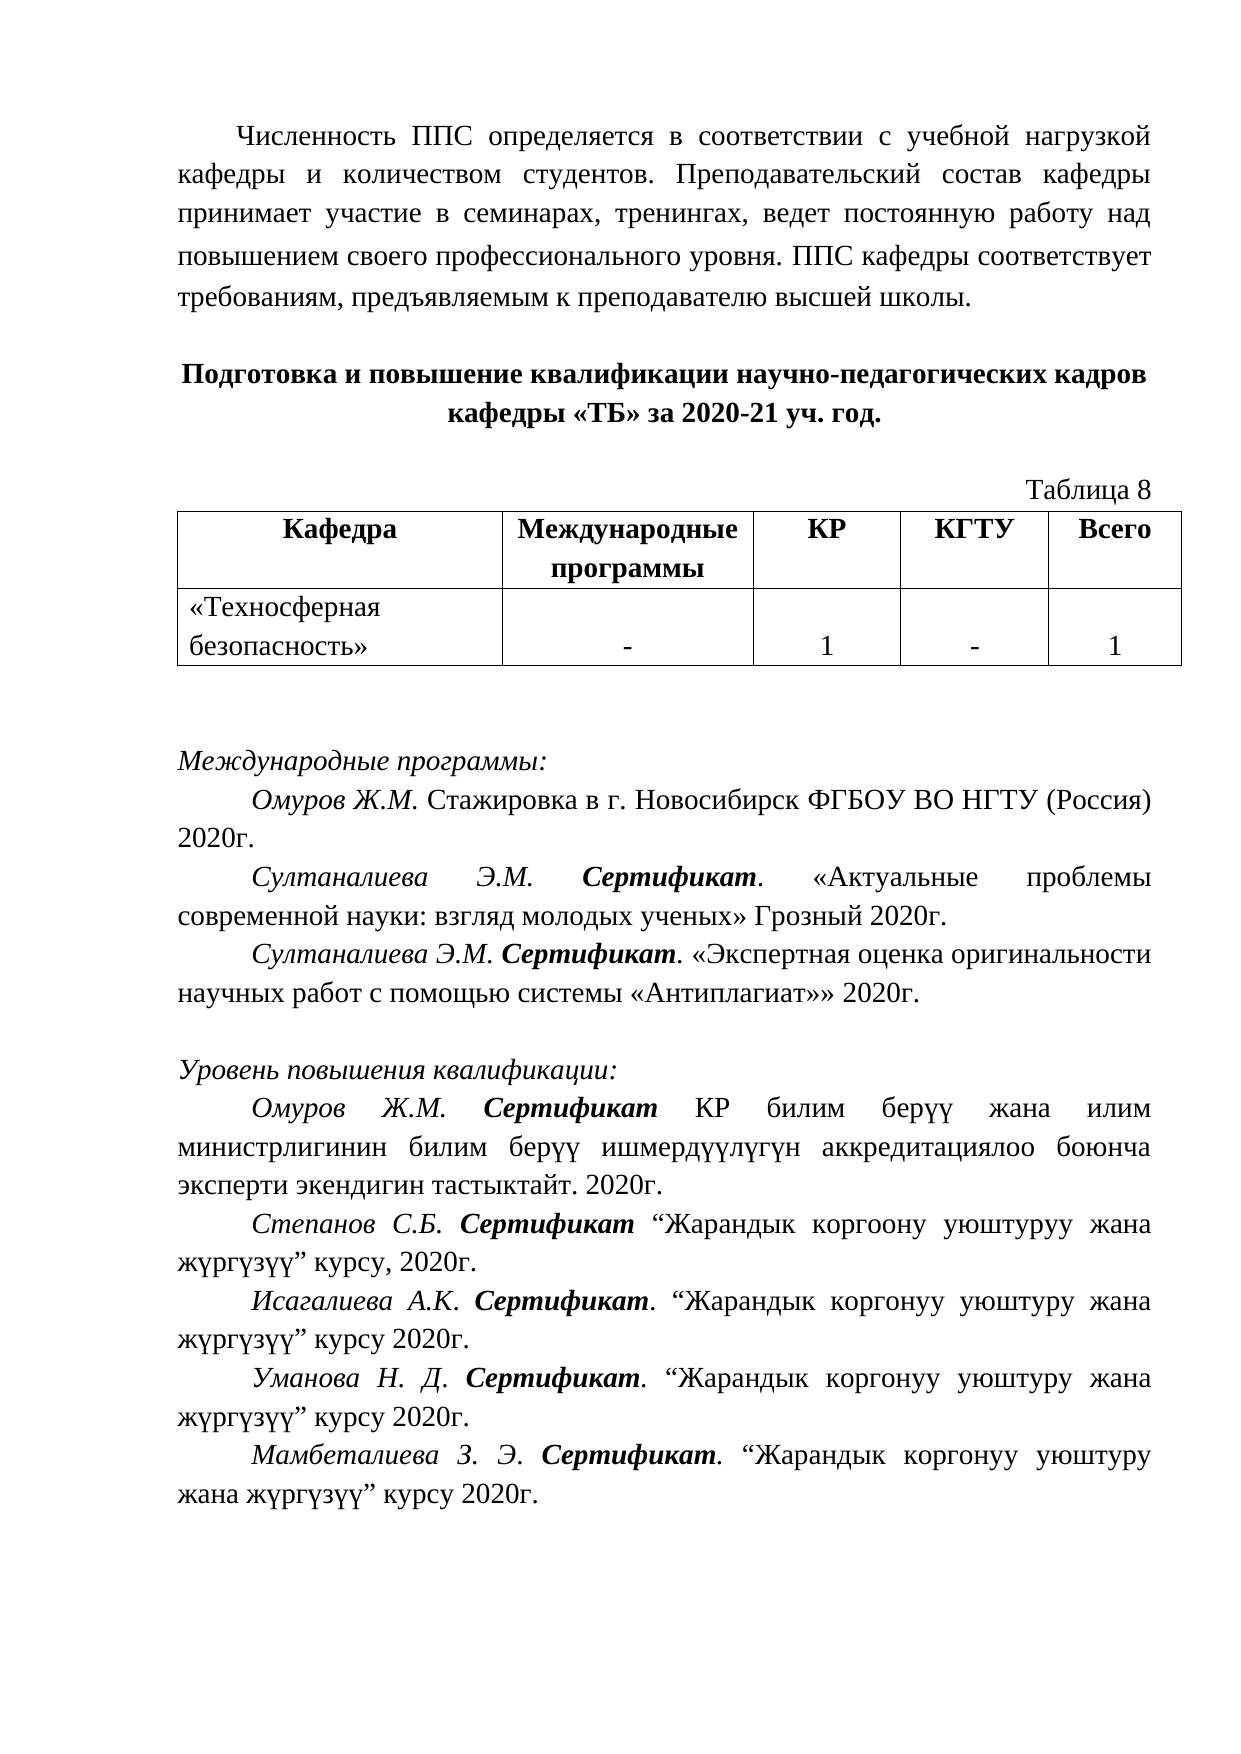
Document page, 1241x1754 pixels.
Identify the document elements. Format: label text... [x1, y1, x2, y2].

text Исагалиева А.К. Сертификат. “Жарандык коргонуу уюштуру жана жүргүзүү” курсу 2020г. [177, 1283, 1152, 1355]
text Уманова Н. Д. Сертификат. “Жарандык коргонуу уюштуру жана жүргүзүү” курсу 2020г. [177, 1360, 1152, 1432]
text Омуров Ж.М. Стажировка в г. Новосибирск ФГБОУ ВО НГТУ (Россия) 2020г. [177, 782, 1152, 854]
table_header КГТУ [901, 512, 1048, 588]
text Мамбеталиева З. Э. Сертификат. “Жарандык коргонуу уюштуру жана жүргүзүү” курсу 2020г. [177, 1437, 1152, 1509]
table_cell - [901, 589, 1048, 665]
text Таблица 8 [177, 472, 1152, 506]
text Омуров Ж.М. Сертификат КР билим берүү жана илим министрлигинин билим берүү ишмердүүлүгүн аккредитациялоо боюнча эксперти экендигин тастыктайт. 2020г. [177, 1090, 1152, 1201]
text Уровень повышения квалификации: [177, 1052, 1152, 1085]
text Международные программы: [177, 743, 1152, 777]
table_cell 1 [754, 589, 900, 665]
table_header Кафедра [178, 512, 502, 588]
text Султаналиева Э.М. Сертификат. «Экспертная оценка оригинальности научных работ с помощью системы «Антиплагиат»» 2020г. [177, 936, 1152, 1008]
table_cell «Техносферная безопасность» [178, 589, 502, 665]
table_header Всего [1049, 512, 1181, 588]
table_cell 1 [1049, 589, 1181, 665]
table_header Международные программы [503, 512, 753, 588]
table_cell - [503, 589, 753, 665]
table_header КР [754, 512, 900, 588]
text Султаналиева Э.М. Сертификат. «Актуальные проблемы современной науки: взгляд молодых ученых» Грозный 2020г. [177, 859, 1152, 931]
text Подготовка и повышение квалификации научно-педагогических кадров кафедры «ТБ» за 2020-21 уч. год. [177, 356, 1152, 428]
text Численность ППС определяется в соответствии с учебной нагрузкой кафедры и количеством студентов. Преподавательский состав кафедры принимает участие в семинарах, тренингах, ведет постоянную работу над повышением своего профессионального уровня. ППС кафедры соответствует требованиям, предъявляемым к преподавателю высшей школы. [177, 118, 1152, 313]
text Степанов С.Б. Сертификат “Жарандык коргоону уюштуруу жана жүргүзүү” курсу, 2020г. [177, 1206, 1152, 1278]
